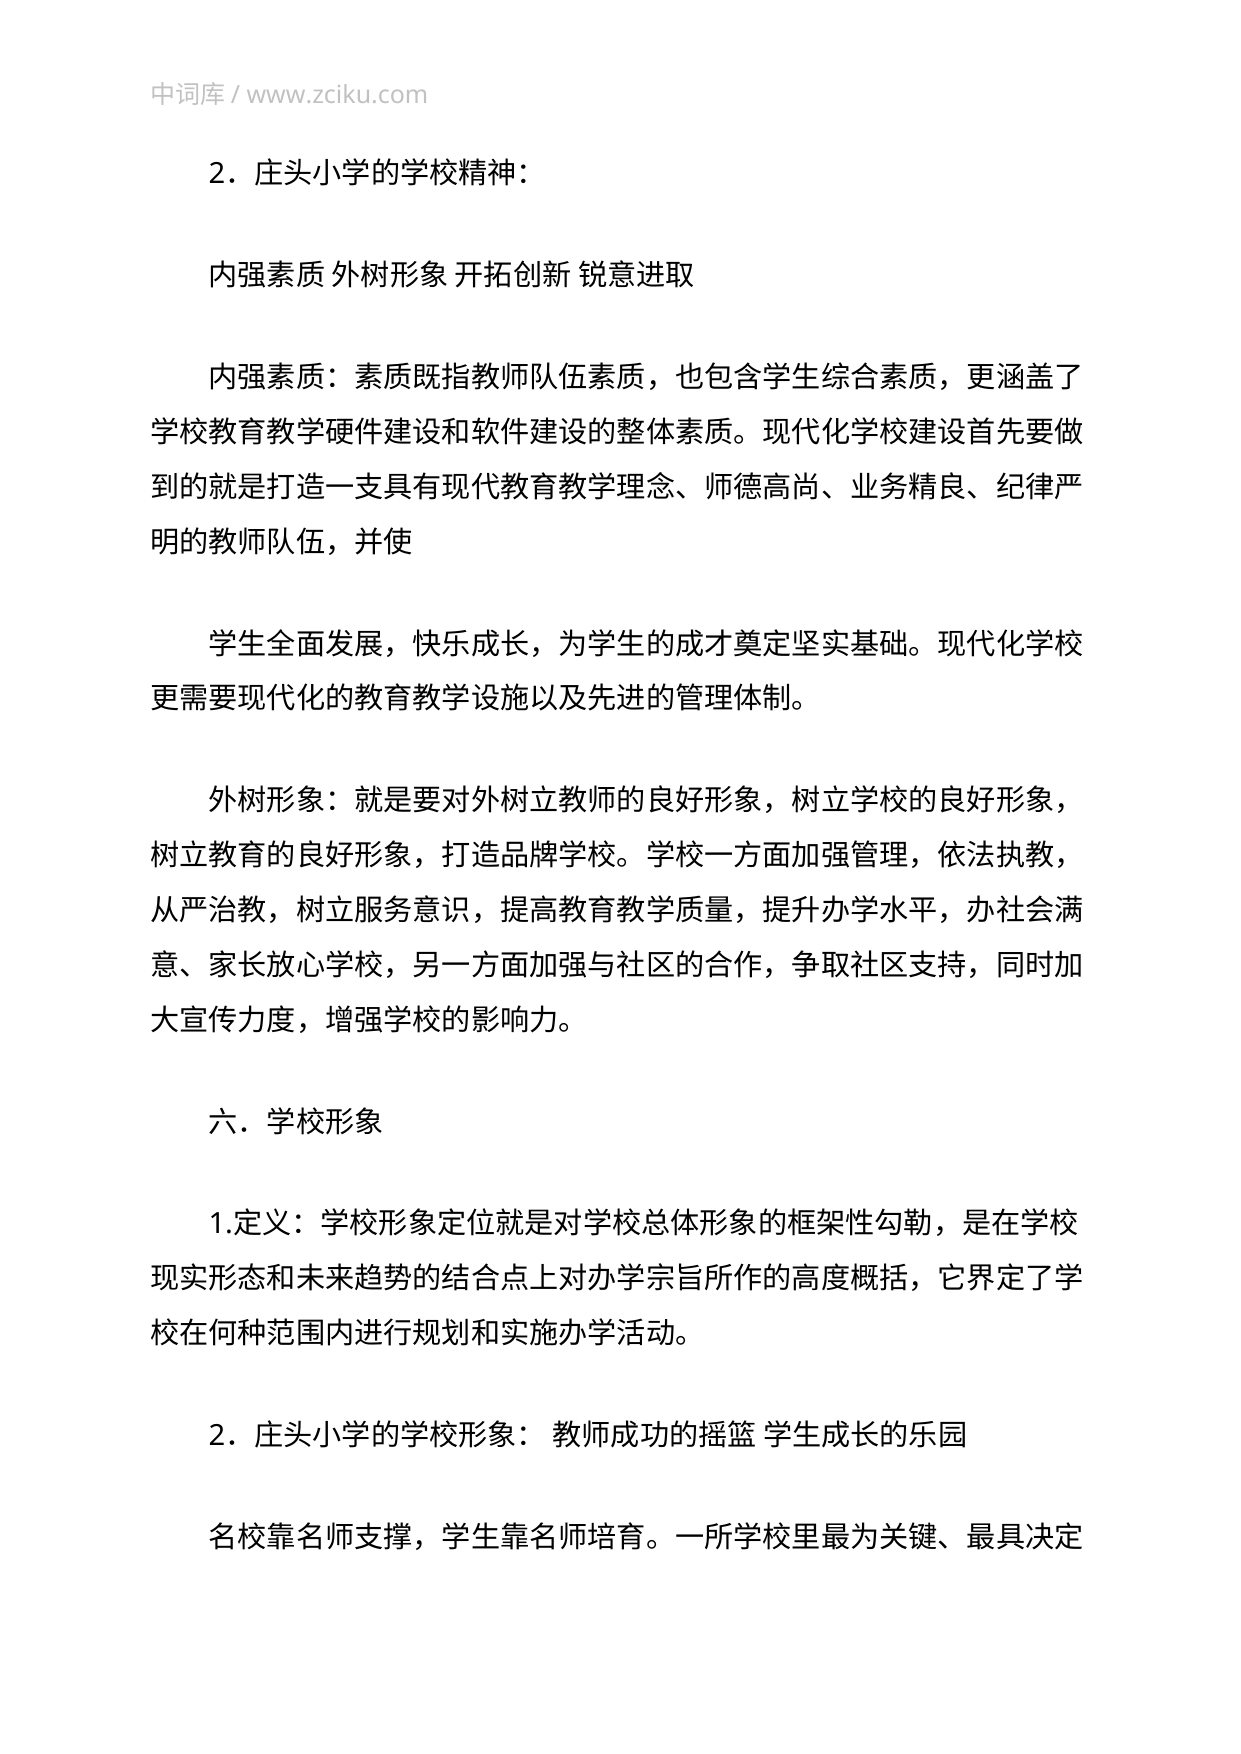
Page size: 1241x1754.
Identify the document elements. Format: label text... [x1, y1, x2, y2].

text 内强素质：素质既指教师队伍素质，也包含学生综合素质，更涵盖了学校教育教学硬件建设和软件建设的整体素质。现代化学校建设首先要做到的就是打造一支具有现代教育教学理念、师德高尚、业务精良、纪律严明的教师队伍，并使 [150, 354, 1090, 561]
text 学生全面发展，快乐成长，为学生的成才奠定坚实基础。现代化学校更需要现代化的教育教学设施以及先进的管理体制。 [150, 620, 1090, 717]
text 2．庄头小学的学校形象： 教师成功的摇篮 学生成长的乐园 [150, 1412, 1090, 1454]
text 六．学校形象 [150, 1098, 1090, 1141]
text 1.定义：学校形象定位就是对学校总体形象的框架性勾勒，是在学校现实形态和未来趋势的结合点上对办学宗旨所作的高度概括，它界定了学校在何种范围内进行规划和实施办学活动。 [150, 1200, 1090, 1352]
text 内强素质 外树形象 开拓创新 锐意进取 [150, 252, 1090, 294]
text 2．庄头小学的学校精神： [150, 150, 1090, 192]
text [150, 1514, 1090, 1556]
text 外树形象：就是要对外树立教师的良好形象，树立学校的良好形象，树立教育的良好形象，打造品牌学校。学校一方面加强管理，依法执教，从严治教，树立服务意识，提高教育教学质量，提升办学水平，办社会满意、家长放心学校，另一方面加强与社区的合作，争取社区支持，同时加大宣传力度，增强学校的影响力。 [150, 777, 1090, 1039]
